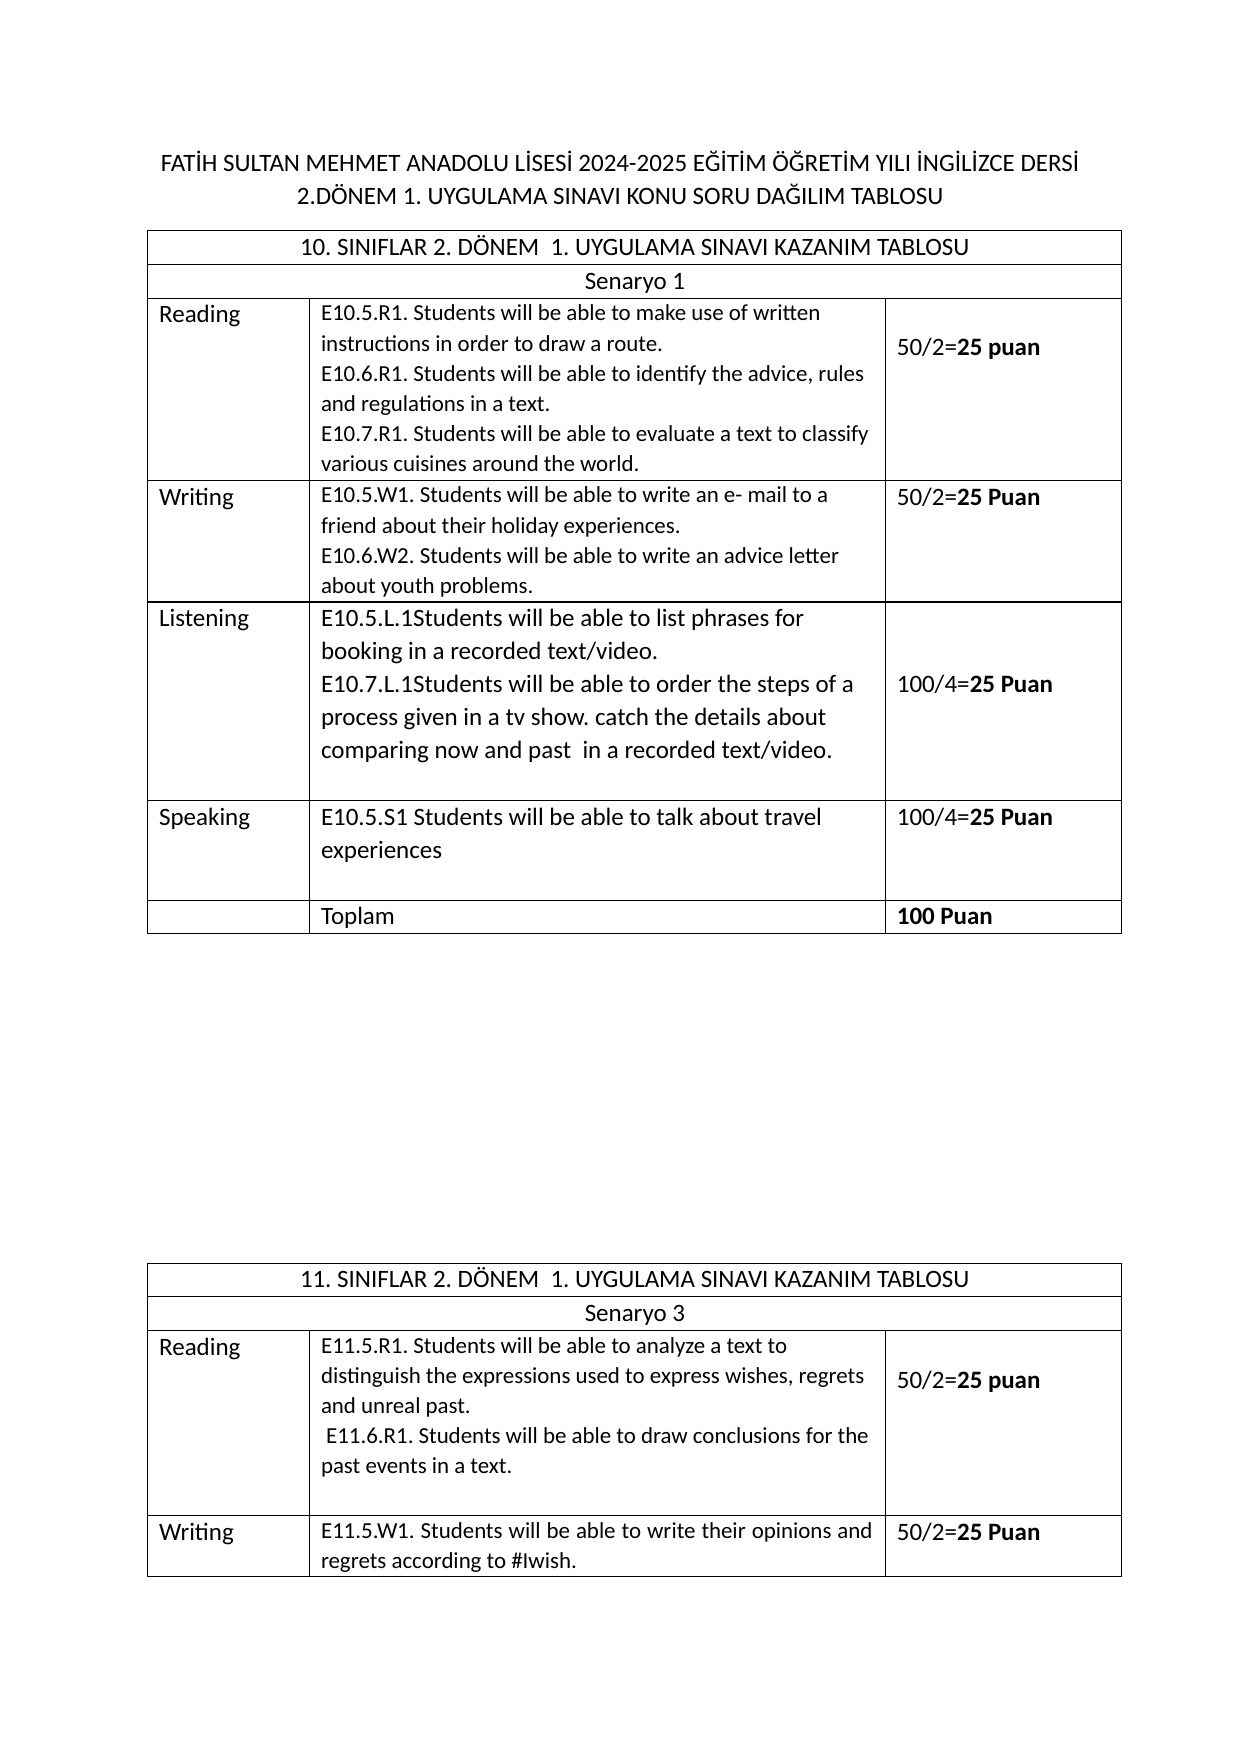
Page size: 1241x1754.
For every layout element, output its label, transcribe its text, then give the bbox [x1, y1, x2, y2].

table_cell Senaryo 1 [148, 265, 1121, 297]
table_cell Toplam [310, 901, 885, 933]
table_cell E10.5.S1 Students will be able to talk about travel experiences [310, 801, 885, 899]
table_cell Senaryo 3 [148, 1297, 1121, 1330]
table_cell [310, 1516, 885, 1576]
table_cell 100/4=25 Puan [886, 801, 1121, 899]
table_cell E10.5.L.1Students will be able to list phrases for booking in a recorded text/video. E10.7.L.1Students will be able to order the steps of a process given in a tv show. catch the details about comparing now and past in a recorded text/video. [310, 603, 885, 800]
table_cell Speaking [148, 801, 309, 899]
table_cell Reading [148, 299, 309, 479]
table_cell Listening [148, 603, 309, 800]
table_cell [148, 901, 309, 933]
table_cell 50/2=25 puan [886, 1331, 1121, 1515]
table_cell 50/2=25 puan [886, 299, 1121, 479]
table_cell E10.5.W1. Students will be able to write an e- mail to a friend about their holiday experiences. E10.6.W2. Students will be able to write an advice letter about youth problems. [310, 481, 885, 601]
table_cell E10.5.R1. Students will be able to make use of written instructions in order to draw a route. E10.6.R1. Students will be able to identify the advice, rules and regulations in a text. E10.7.R1. Students will be able to evaluate a text to classify various cuisines around the world. [310, 299, 885, 479]
table_header 10. SINIFLAR 2. DÖNEM 1. UYGULAMA SINAVI KAZANIM TABLOSU [148, 231, 1121, 264]
table_cell 100/4=25 Puan [886, 603, 1121, 800]
table_cell E11.5.R1. Students will be able to analyze a text to distinguish the expressions used to express wishes, regrets and unreal past. E11.6.R1. Students will be able to draw conclusions for the past events in a text. [310, 1331, 885, 1515]
table_cell 100 Puan [886, 901, 1121, 933]
table_cell 50/2=25 Puan [886, 481, 1121, 601]
table_header 11. SINIFLAR 2. DÖNEM 1. UYGULAMA SINAVI KAZANIM TABLOSU [148, 1264, 1121, 1296]
table_cell Writing [148, 1516, 309, 1576]
text FATİH SULTAN MEHMET ANADOLU LİSESİ 2024-2025 EĞİTİM ÖĞRETİM YILI İNGİLİZCE DERSİ 2.DÖNEM 1. UYGULAMA SINAVI KONU SORU DAĞILIM TABLOSU [148, 148, 1093, 211]
table_cell Writing [148, 481, 309, 601]
table_cell Reading [148, 1331, 309, 1515]
table_cell 50/2=25 Puan [886, 1516, 1121, 1576]
